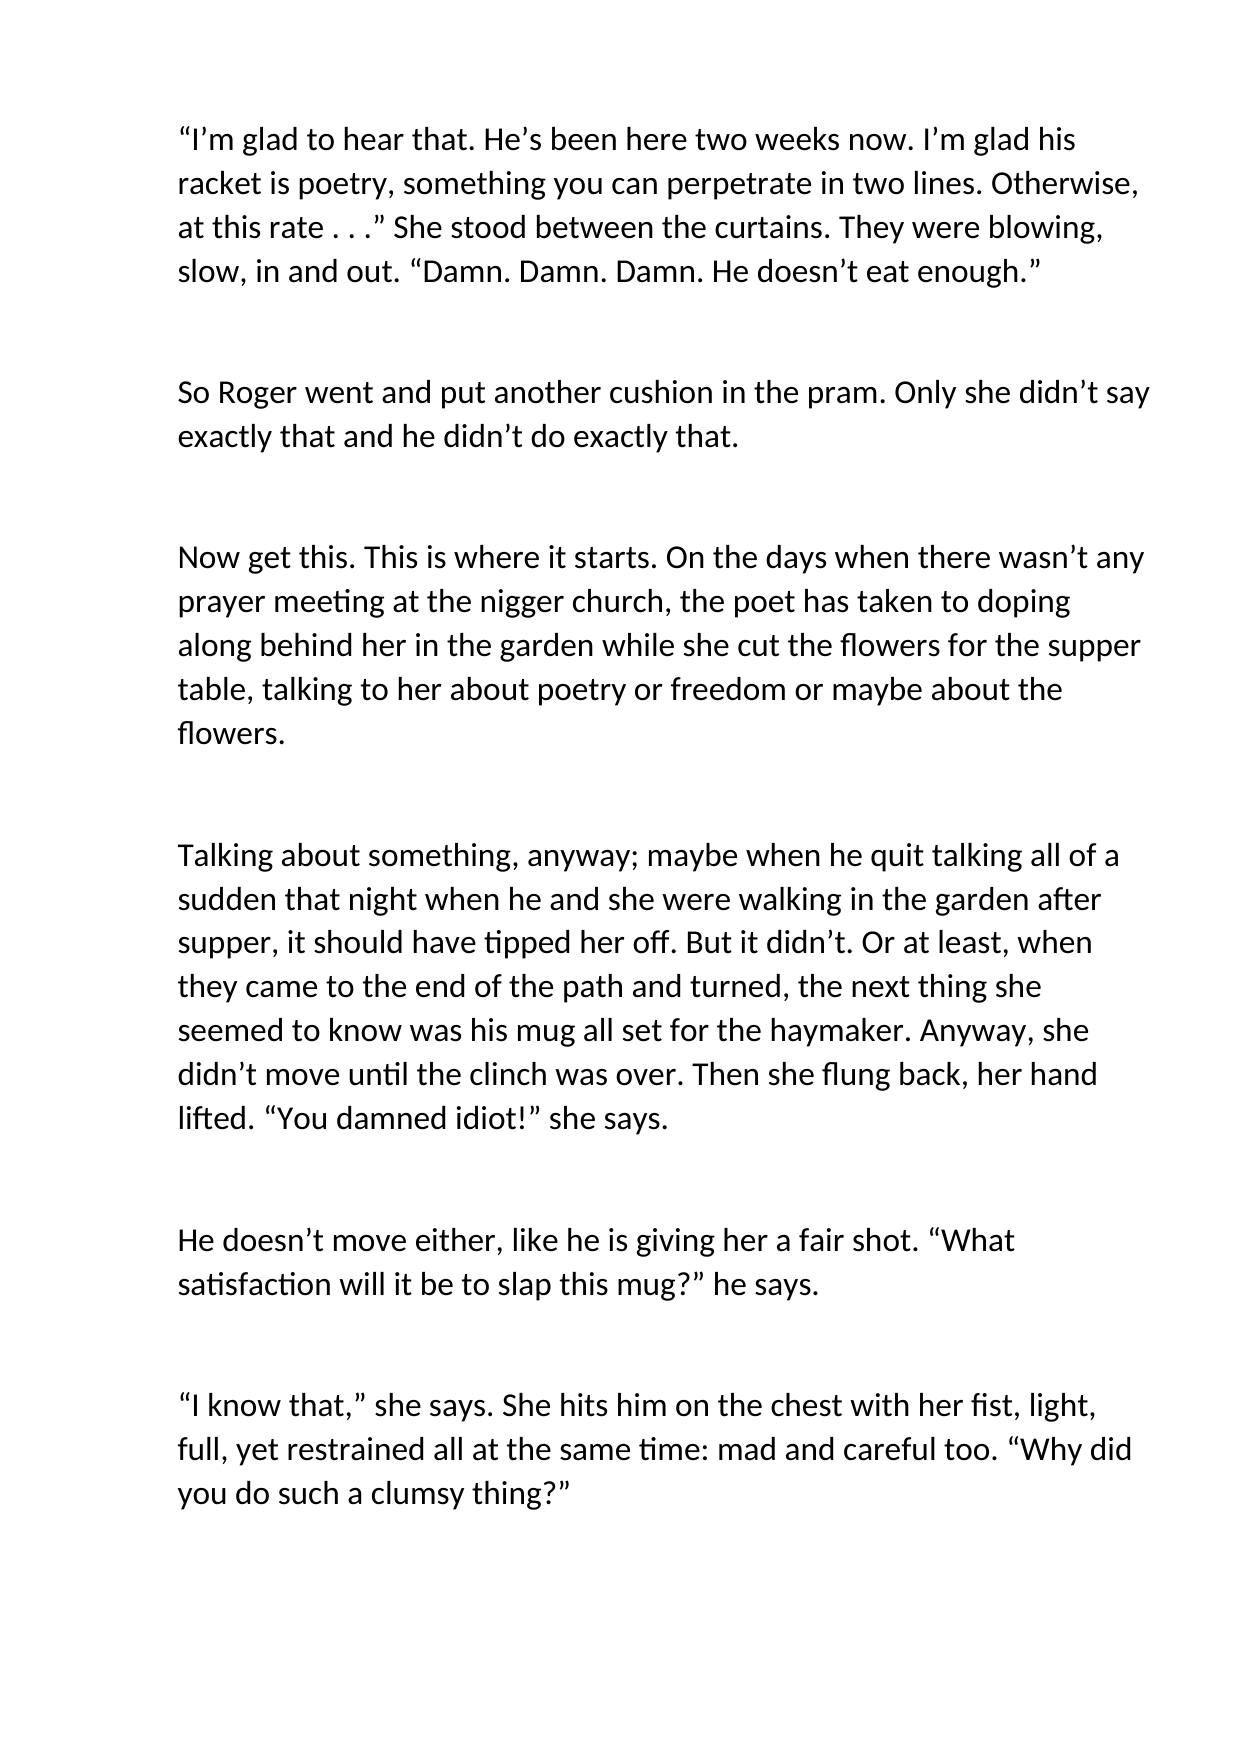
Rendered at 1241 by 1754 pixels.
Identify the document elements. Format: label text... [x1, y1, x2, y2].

text So Roger went and put another cushion in the pram. Only she didn’t say exactly that and he didn’t do exactly that. [177, 371, 1152, 456]
text Talking about something, anyway; maybe when he quit talking all of a sudden that night when he and she were walking in the garden after supper, it should have tipped her off. But it didn’t. Or at least, when they came to the end of the path and turned, the next thing she seemed to know was his mug all set for the haymaker. Anyway, she didn’t move until the clinch was over. Then she flung back, her hand lifted. “You damned idiot!” she says. [177, 833, 1152, 1138]
text “I know that,” she says. She hits him on the chest with her fist, light, full, yet restrained all at the same time: mad and careful too. “Why did you do such a clumsy thing?” [177, 1384, 1152, 1512]
text He doesn’t move either, like he is giving her a fair shot. “What satisfaction will it be to slap this mug?” he says. [177, 1218, 1152, 1303]
text “I’m glad to hear that. He’s been here two weeks now. I’m glad his racket is poetry, something you can perpetrate in two lines. Otherwise, at this rate . . .” She stood between the curtains. They were blowing, slow, in and out. “Damn. Damn. Damn. He doesn’t eat enough.” [177, 118, 1152, 291]
text Now get this. This is where it starts. On the days when there wasn’t any prayer meeting at the nigger church, the poet has taken to doping along behind her in the garden while she cut the flowers for the supper table, talking to her about poetry or freedom or maybe about the flowers. [177, 536, 1152, 753]
